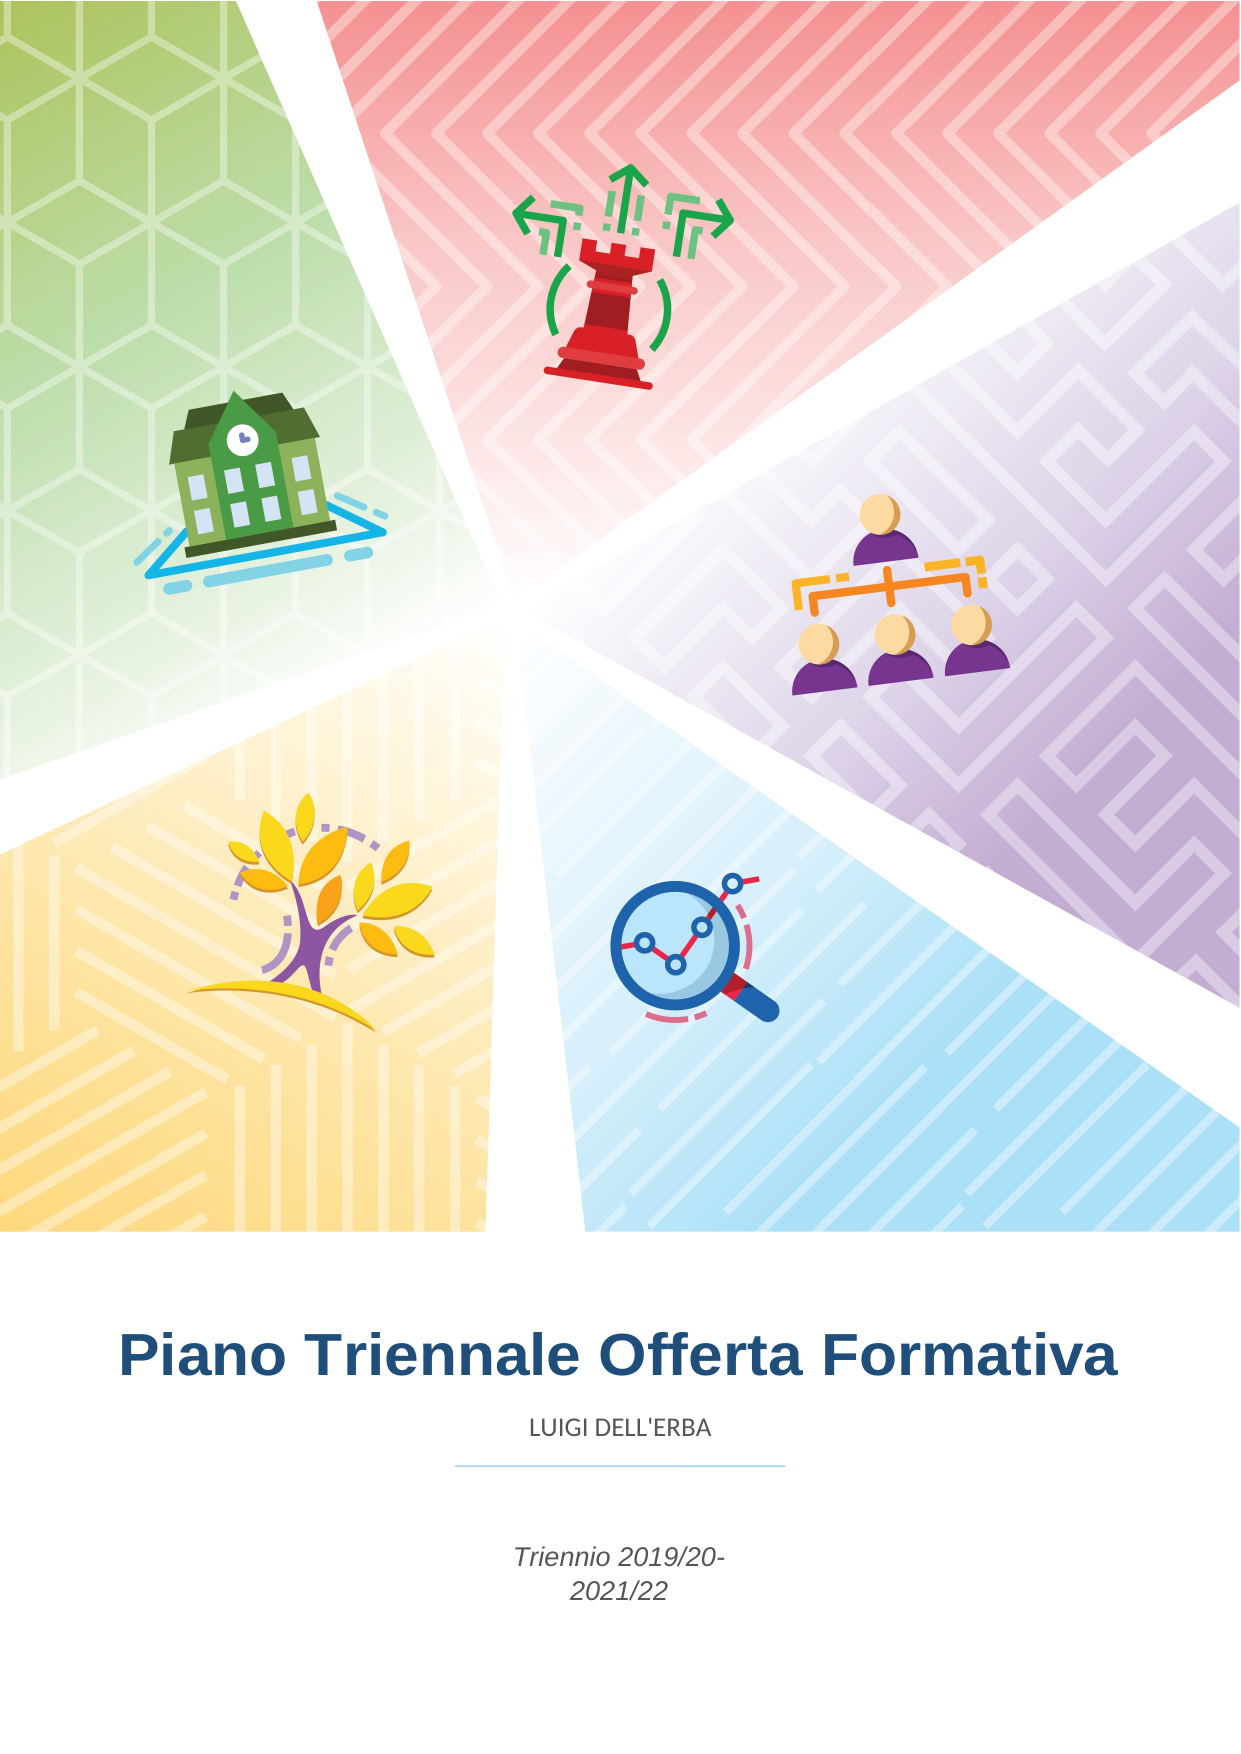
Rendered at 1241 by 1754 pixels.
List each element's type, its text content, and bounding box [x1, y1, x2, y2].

text Piano Triennale Offerta Formativa [118, 1319, 1122, 1388]
picture [0, 1, 1240, 1232]
text Triennio 2019/20-2021/22 [476, 1541, 764, 1606]
text LUIGI DELL'ERBA [476, 1410, 764, 1443]
